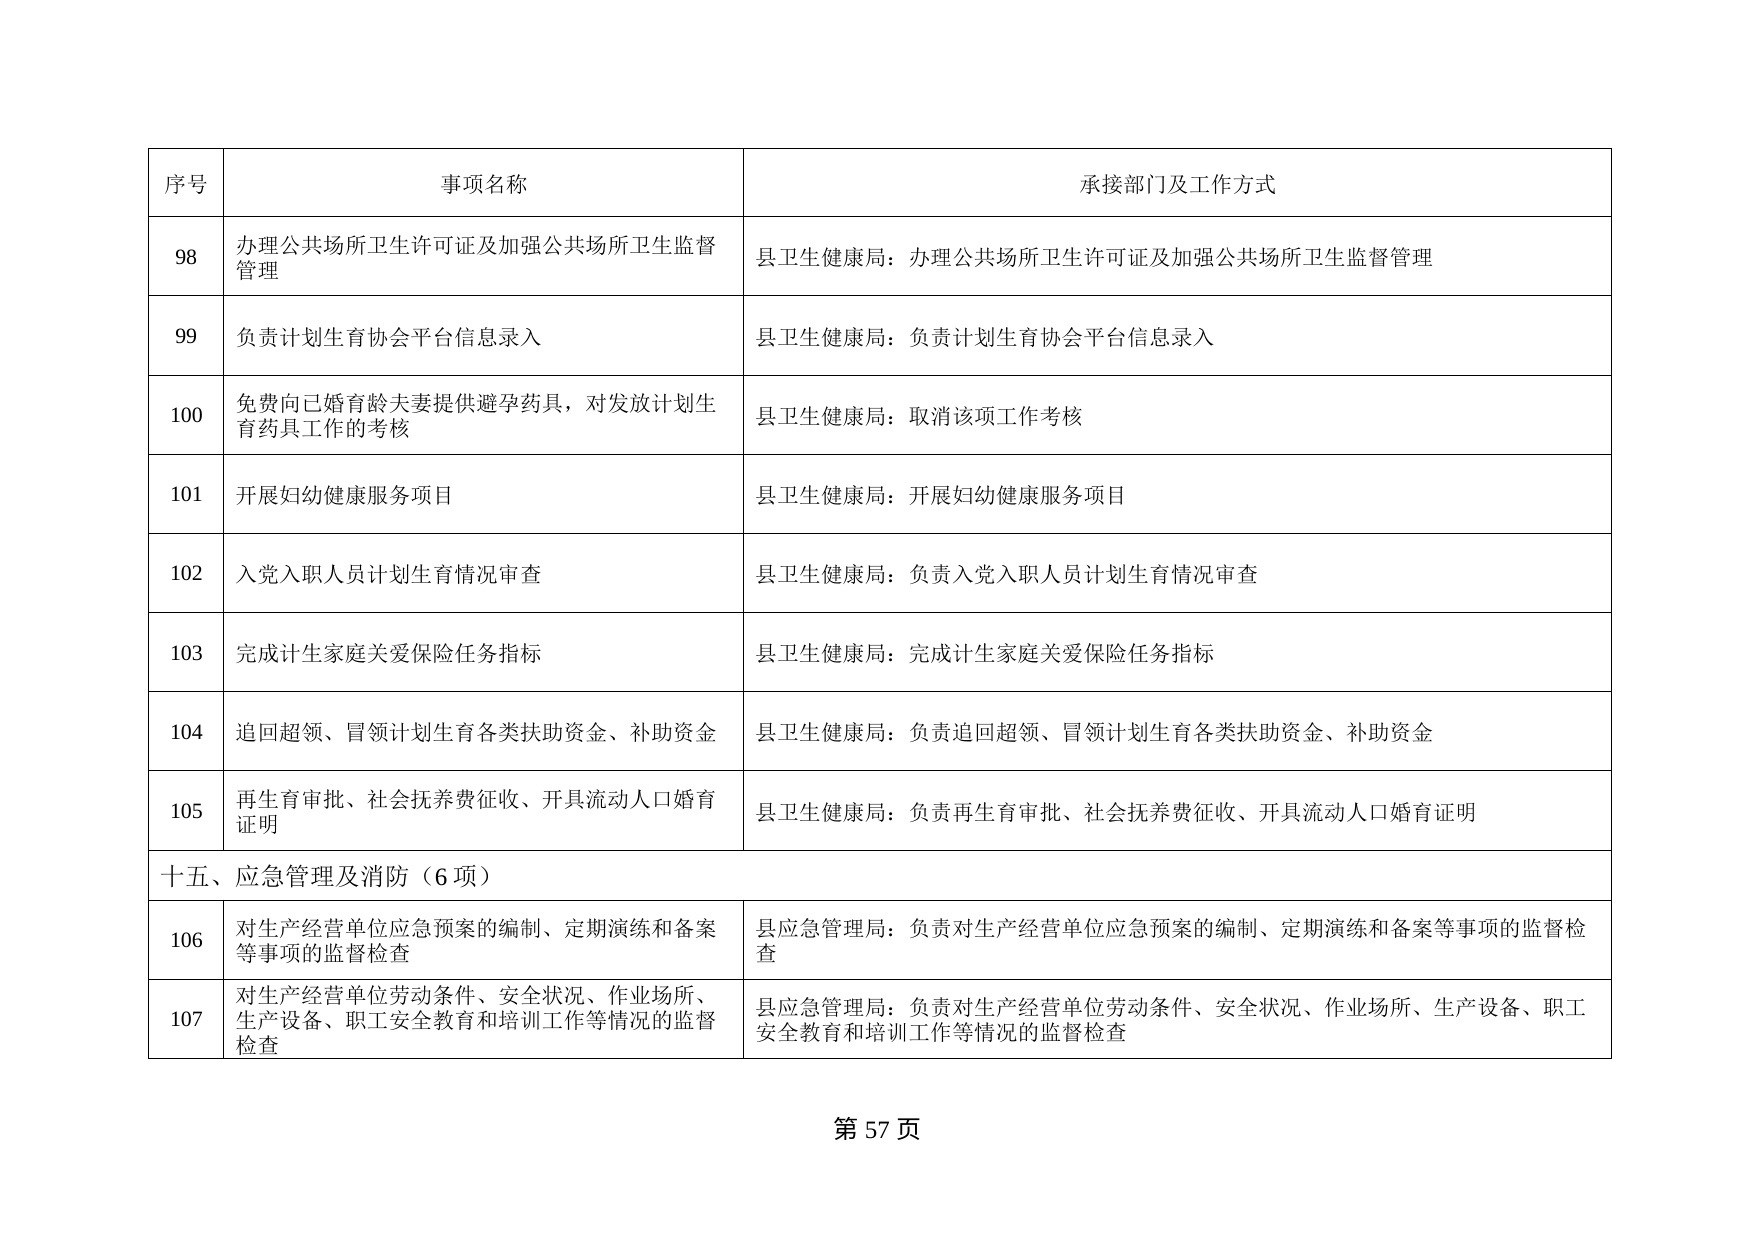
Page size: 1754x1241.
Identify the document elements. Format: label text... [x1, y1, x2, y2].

table_cell 入党入职人员计划生育情况审查 [224, 534, 743, 612]
table_cell 县卫生健康局：负责追回超领、冒领计划生育各类扶助资金、补助资金 [744, 692, 1611, 770]
table_cell 103 [149, 613, 223, 691]
table_cell 县卫生健康局：完成计生家庭关爱保险任务指标 [744, 613, 1611, 691]
table_cell 107 [149, 980, 223, 1058]
table_cell 105 [149, 771, 223, 849]
table_cell 98 [149, 217, 223, 295]
table_cell 完成计生家庭关爱保险任务指标 [224, 613, 743, 691]
table_header 序号 [149, 149, 223, 216]
table_cell 102 [149, 534, 223, 612]
table_header 承接部门及工作方式 [744, 149, 1611, 216]
table_cell 追回超领、冒领计划生育各类扶助资金、补助资金 [224, 692, 743, 770]
table_cell 负责计划生育协会平台信息录入 [224, 296, 743, 374]
table_cell 县应急管理局：负责对生产经营单位劳动条件、安全状况、作业场所、生产设备、职工安全教育和培训工作等情况的监督检查 [744, 980, 1611, 1058]
table_cell 县卫生健康局：办理公共场所卫生许可证及加强公共场所卫生监督管理 [744, 217, 1611, 295]
table_cell 县卫生健康局：负责再生育审批、社会抚养费征收、开具流动人口婚育证明 [744, 771, 1611, 849]
table_cell 101 [149, 455, 223, 533]
table_header 事项名称 [224, 149, 743, 216]
table_cell 县卫生健康局：开展妇幼健康服务项目 [744, 455, 1611, 533]
table_cell 再生育审批、社会抚养费征收、开具流动人口婚育证明 [224, 771, 743, 849]
table_cell 对生产经营单位应急预案的编制、定期演练和备案等事项的监督检查 [224, 901, 743, 979]
table_cell 县卫生健康局：负责入党入职人员计划生育情况审查 [744, 534, 1611, 612]
table_cell 免费向已婚育龄夫妻提供避孕药具，对发放计划生育药具工作的考核 [224, 376, 743, 454]
table_cell 104 [149, 692, 223, 770]
table_cell 办理公共场所卫生许可证及加强公共场所卫生监督管理 [224, 217, 743, 295]
table_cell 开展妇幼健康服务项目 [224, 455, 743, 533]
table_cell 106 [149, 901, 223, 979]
table_cell 县应急管理局：负责对生产经营单位应急预案的编制、定期演练和备案等事项的监督检查 [744, 901, 1611, 979]
table_cell 县卫生健康局：取消该项工作考核 [744, 376, 1611, 454]
table_cell 100 [149, 376, 223, 454]
table_cell 十五、应急管理及消防（6项） [149, 851, 1611, 899]
table_cell 对生产经营单位劳动条件、安全状况、作业场所、生产设备、职工安全教育和培训工作等情况的监督检查 [224, 980, 743, 1058]
table_cell 县卫生健康局：负责计划生育协会平台信息录入 [744, 296, 1611, 374]
table_cell 99 [149, 296, 223, 374]
